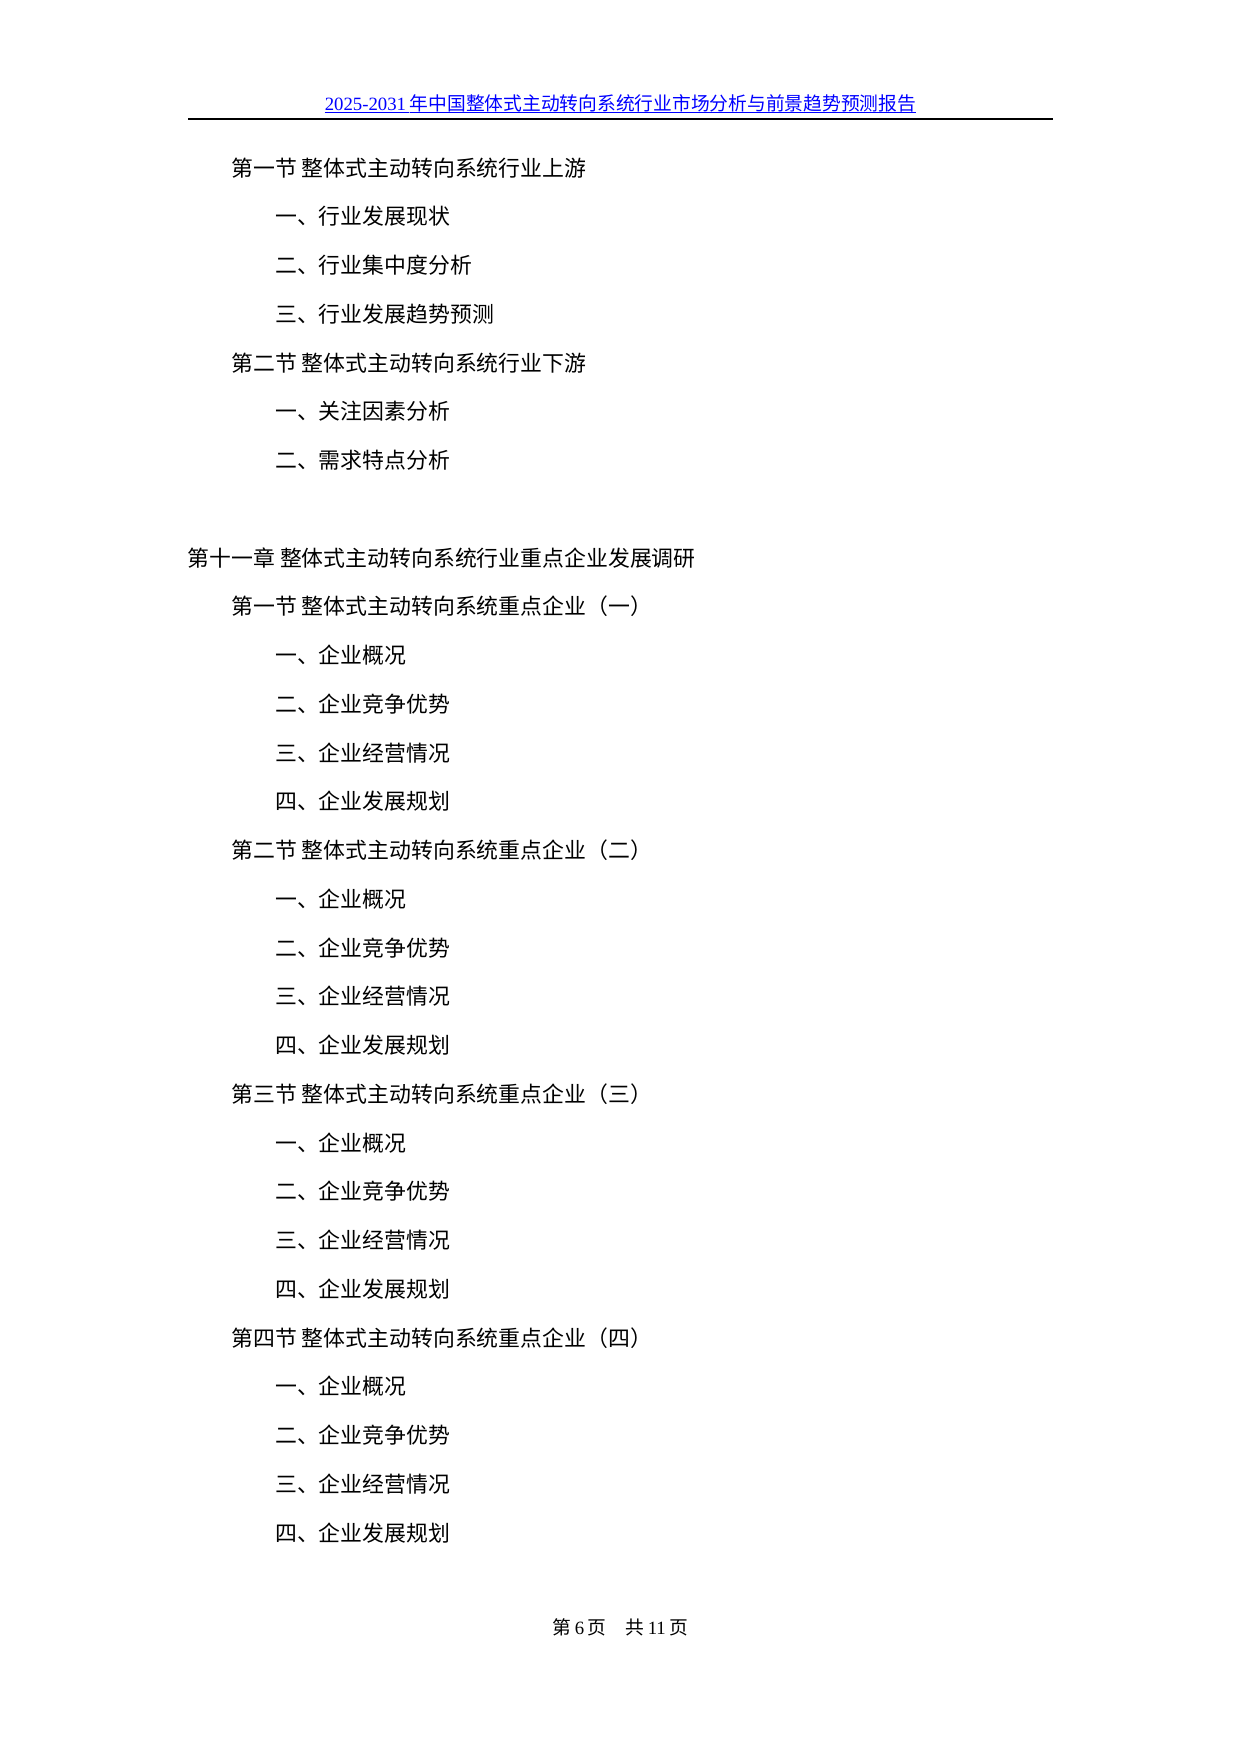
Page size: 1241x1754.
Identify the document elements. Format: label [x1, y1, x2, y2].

text [187, 150, 1053, 1548]
